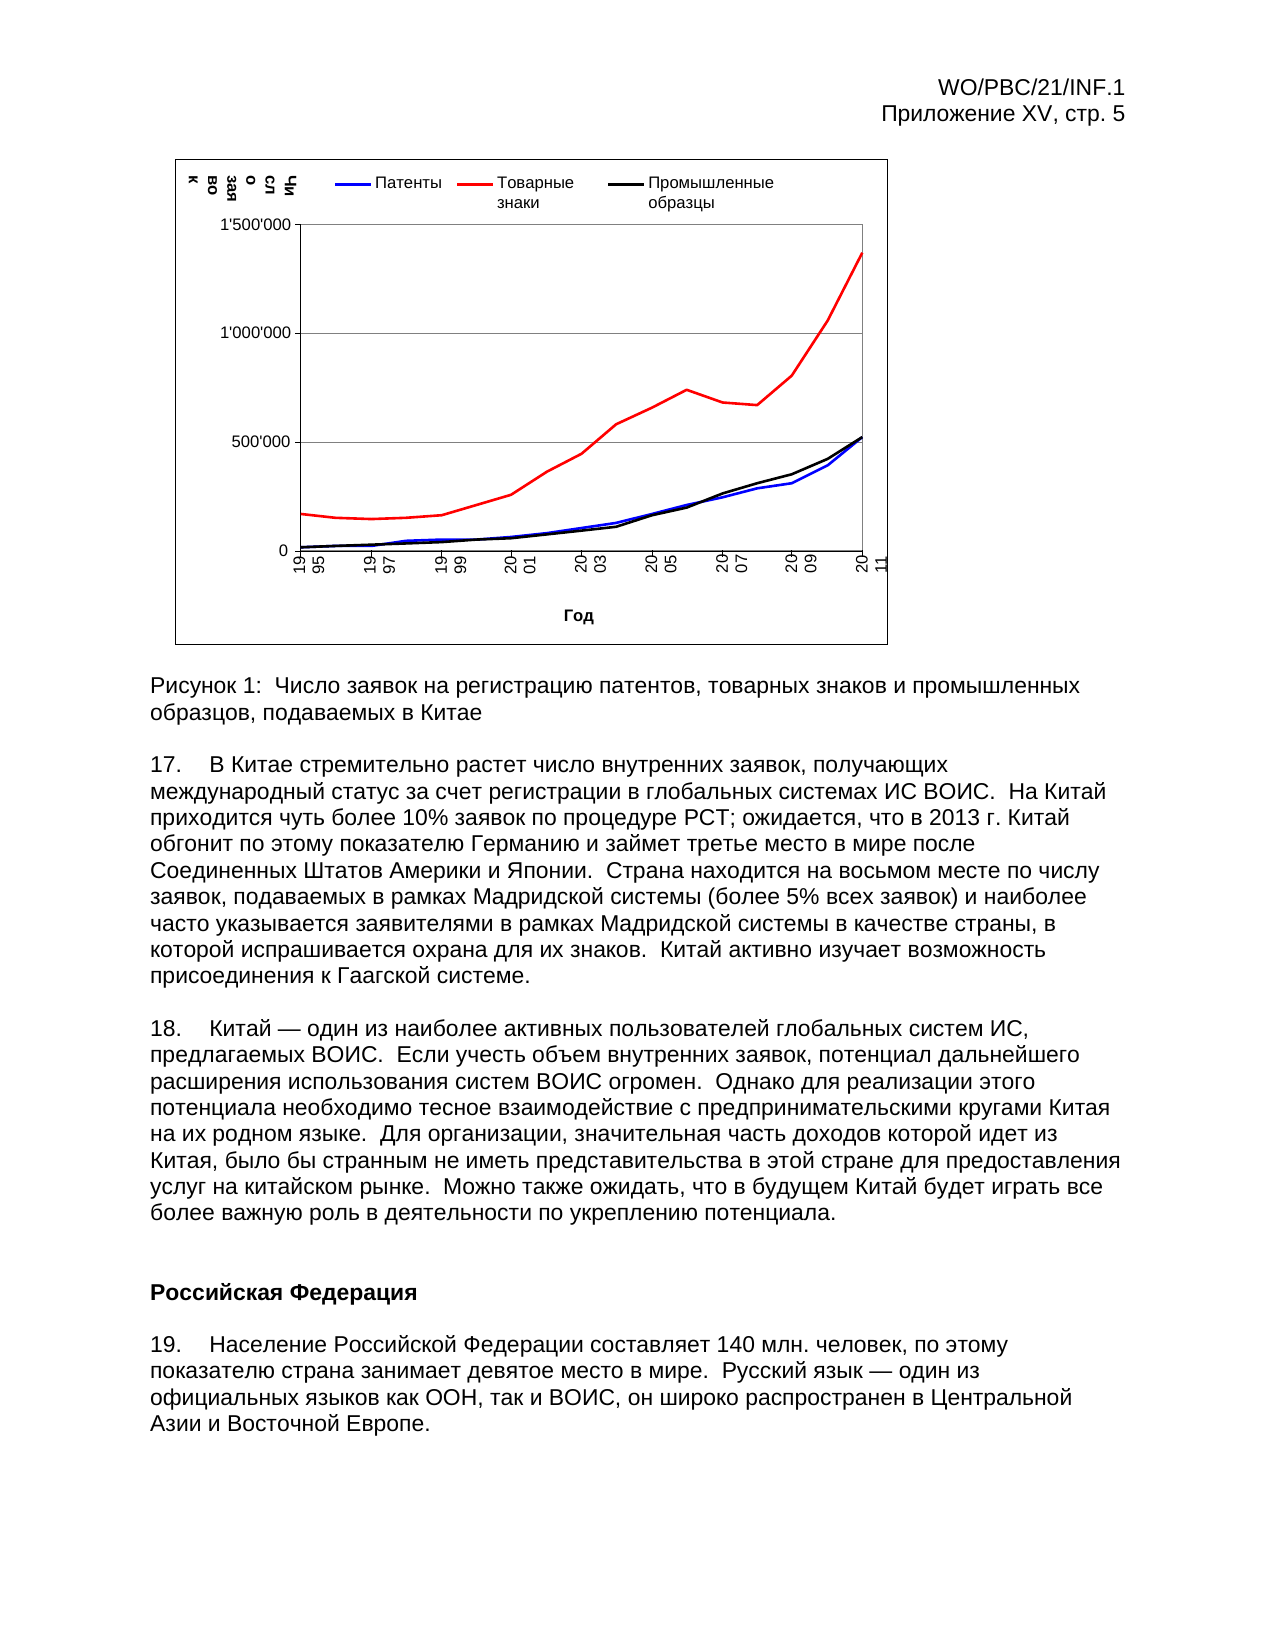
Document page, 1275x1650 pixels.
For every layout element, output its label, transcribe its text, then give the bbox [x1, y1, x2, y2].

text 19. Население Российской Федерации составляет 140 млн. человек, по этому показателю страна занимает девятое место в мире. Русский язык — один из официальных языков как ООН, так и ВОИС, он широко распространен в Центральной Азии и Восточной Европе. [150, 1331, 1125, 1463]
text Российская Федерация [150, 1278, 1125, 1331]
text Рисунок 1: Число заявок на регистрацию патентов, товарных знаков и промышленных образцов, подаваемых в Китае [150, 672, 1125, 725]
text 17. В Китае стремительно растет число внутренних заявок, получающих международный статус за счет регистрации в глобальных системах ИС ВОИС. На Китай приходится чуть более 10% заявок по процедуре PCT; ожидается, что в 2013 г. Китай обгонит по этому показателю Германию и займет третье место в мире после Соединенных Штатов Америки и Японии. Страна находится на восьмом месте по числу заявок, подаваемых в рамках Мадридской системы (более 5% всех заявок) и наиболее часто указывается заявителями в рамках Мадридской системы в качестве страны, в которой испрашивается охрана для их знаков. Китай активно изучает возможность присоединения к Гаагской системе. [150, 751, 1125, 988]
text 18. Китай — один из наиболее активных пользователей глобальных систем ИС, предлагаемых ВОИС. Если учесть объем внутренних заявок, потенциал дальнейшего расширения использования систем ВОИС огромен. Однако для реализации этого потенциала необходимо тесное взаимодействие с предпринимательскими кругами Китая на их родном языке. Для организации, значительная часть доходов которой идет из Китая, было бы странным не иметь представительства в этой стране для предоставления услуг на китайском рынке. Можно также ожидать, что в будущем Китай будет играть все более важную роль в деятельности по укреплению потенциала. [150, 1015, 1125, 1226]
